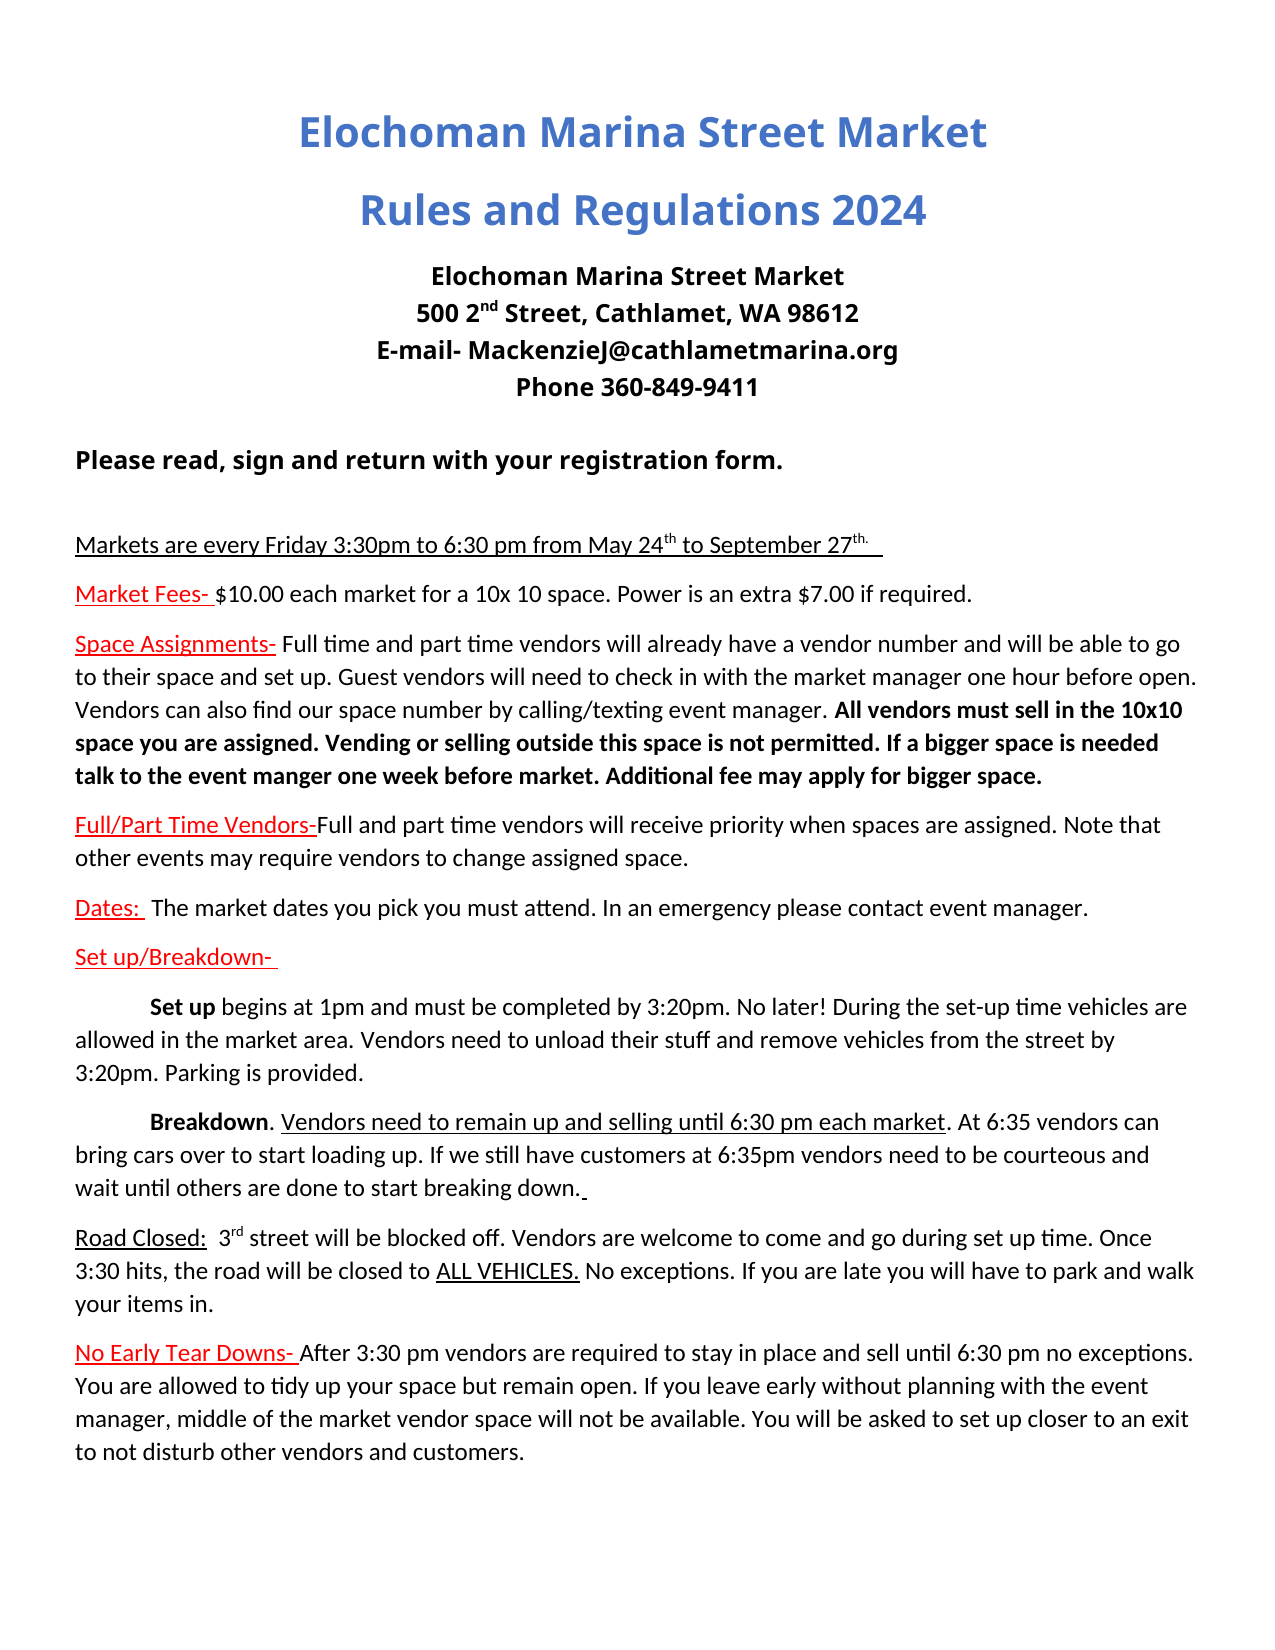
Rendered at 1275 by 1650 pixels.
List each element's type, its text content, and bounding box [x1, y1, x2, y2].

text Set up/Breakdown- [75, 942, 1200, 972]
text Elochoman Marina Street Market [75, 259, 1200, 293]
text Full/Part Time Vendors-Full and part time vendors will receive priority when spaces are assigned. Note that other events may require vendors to change assigned space. [75, 809, 1200, 873]
text Rules and Regulations 2024 [75, 181, 1200, 238]
text 500 2nd Street, Cathlamet, WA 98612 [75, 296, 1200, 330]
text Breakdown. Vendors need to remain up and selling until 6:30 pm each market. At 6:35 vendors can bring cars over to start loading up. If we still have customers at 6:35pm vendors need to be courteous and wait until others are done to start breaking down. [75, 1107, 1200, 1203]
text Market Fees- $10.00 each market for a 10x 10 space. Power is an extra $7.00 if required. [75, 579, 1200, 609]
text Set up begins at 1pm and must be completed by 3:20pm. No later! During the set-up time vehicles are allowed in the market area. Vendors need to unload their stuff and remove vehicles from the street by 3:20pm. Parking is provided. [75, 991, 1200, 1087]
text Elochoman Marina Street Market [75, 103, 1200, 160]
text Space Assignments- Full time and part time vendors will already have a vendor number and will be able to go to their space and set up. Guest vendors will need to check in with the market manager one hour before open. Vendors can also find our space number by calling/texting event manager. All vendors must sell in the 10x10 space you are assigned. Vending or selling outside this space is not permitted. If a bigger space is needed talk to the event manger one week before market. Additional fee may apply for bigger space. [75, 628, 1200, 790]
text E-mail- MackenzieJ@cathlametmarina.org [75, 332, 1200, 366]
text Road Closed: 3rd street will be blocked off. Vendors are welcome to come and go during set up time. Once 3:30 hits, the road will be closed to ALL VEHICLES. No exceptions. If you are late you will have to park and walk your items in. [75, 1222, 1200, 1318]
text Please read, sign and return with your registration form. [75, 443, 1200, 477]
text Markets are every Friday 3:30pm to 6:30 pm from May 24th to September 27th. [75, 529, 1200, 559]
text Dates: The market dates you pick you must attend. In an emergency please contact event manager. [75, 892, 1200, 922]
text No Early Tear Downs- After 3:30 pm vendors are required to stay in place and sell until 6:30 pm no exceptions. You are allowed to tidy up your space but remain open. If you leave early without planning with the event manager, middle of the market vendor space will not be available. You will be asked to set up closer to an exit to not disturb other vendors and customers. [75, 1337, 1200, 1467]
text Phone 360-849-9411 [75, 369, 1200, 403]
